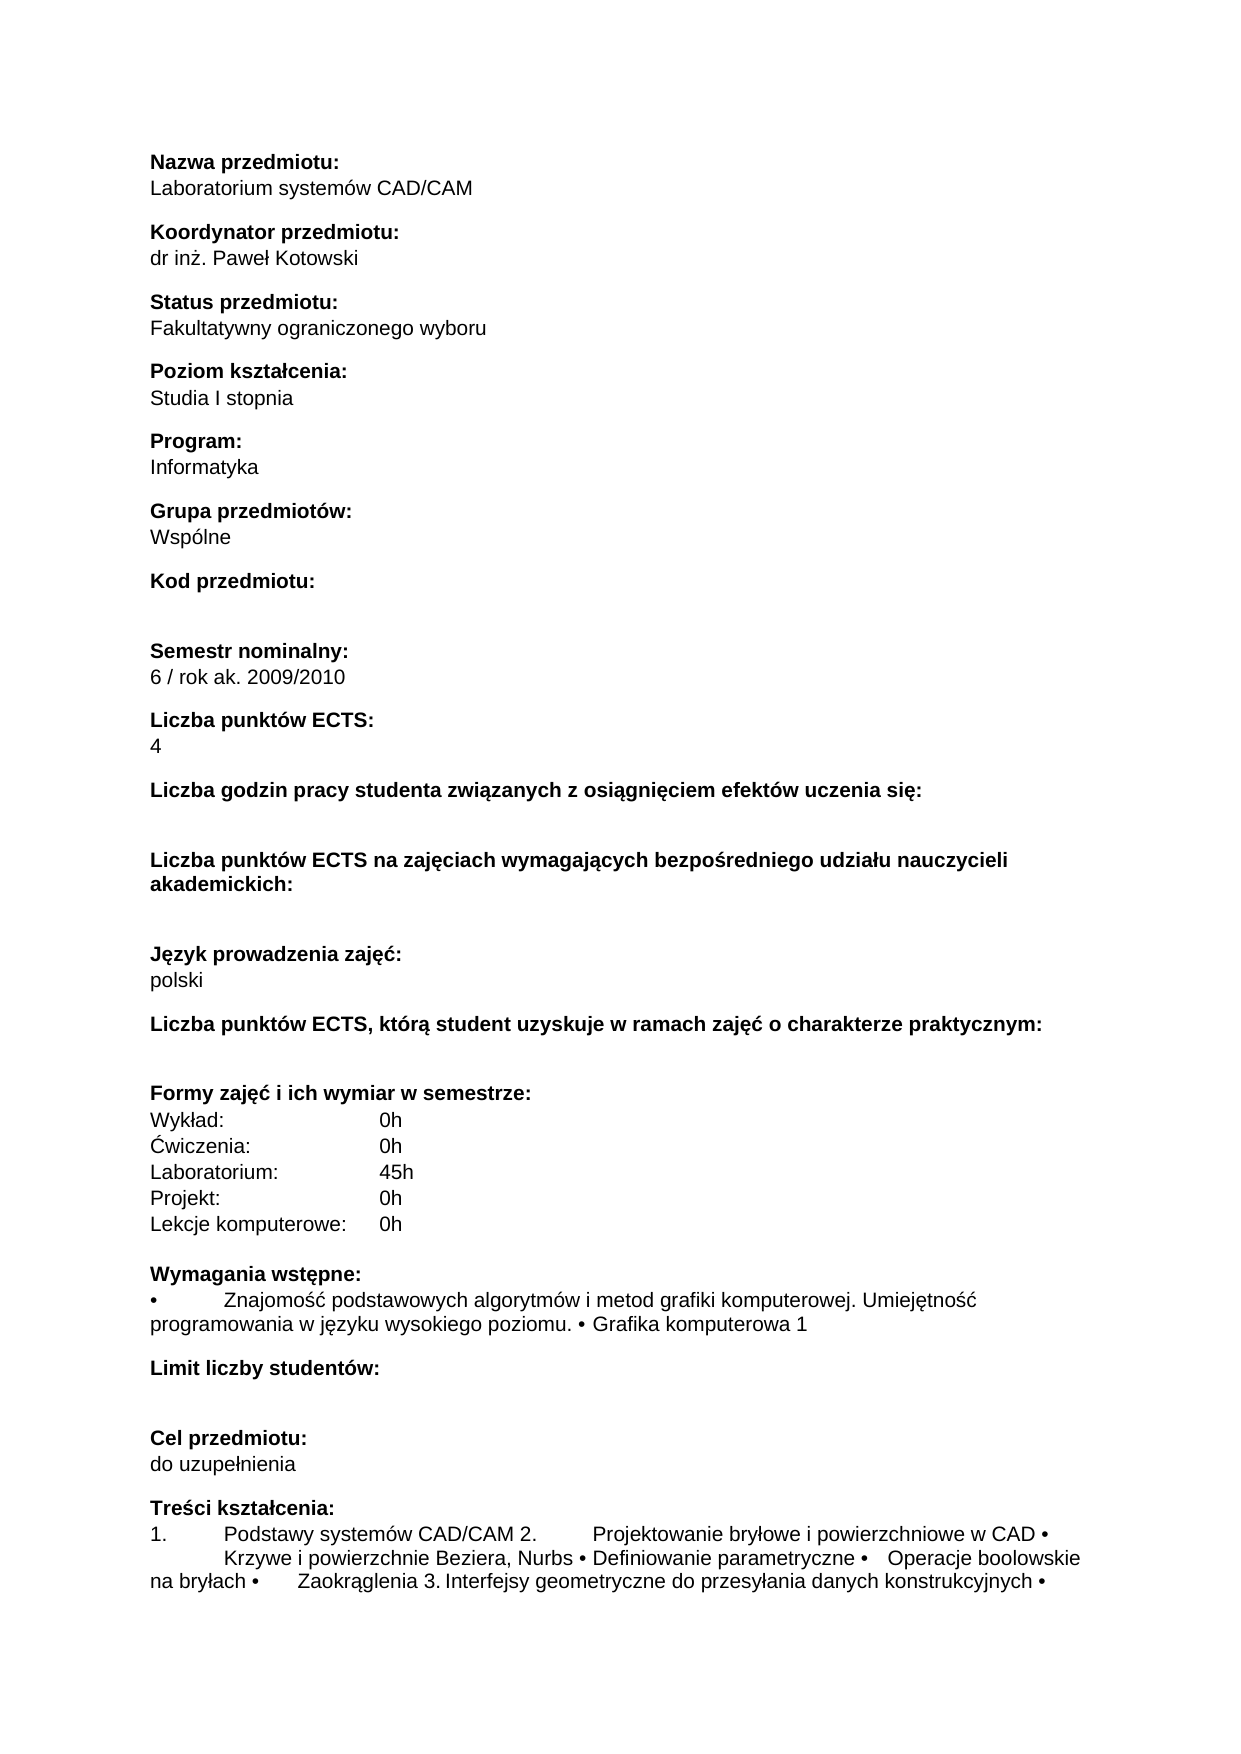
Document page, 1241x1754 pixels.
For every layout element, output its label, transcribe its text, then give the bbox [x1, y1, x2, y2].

text Liczba punktów ECTS, którą student uzyskuje w ramach zajęć o charakterze praktycznym: [150, 1011, 1090, 1035]
text Cel przedmiotu: [150, 1426, 1090, 1449]
table_cell 0h [369, 1184, 597, 1210]
table_header Wykład: [140, 1108, 367, 1132]
table_cell 45h [369, 1158, 597, 1184]
table_cell Lekcje komputerowe: [140, 1212, 367, 1236]
text Program: [150, 429, 1090, 453]
text Formy zajęć i ich wymiar w semestrze: [150, 1081, 1090, 1105]
text 6 / rok ak. 2009/2010 [150, 664, 1090, 688]
text Grupa przedmiotów: [150, 499, 1090, 523]
text Poziom kształcenia: [150, 359, 1090, 383]
text Status przedmiotu: [150, 289, 1090, 313]
text Kod przedmiotu: [150, 569, 1090, 593]
text Wymagania wstępne: [150, 1262, 1090, 1286]
text polski [150, 968, 1090, 992]
text Wspólne [150, 525, 1090, 549]
text Koordynator przedmiotu: [150, 220, 1090, 244]
text Treści kształcenia: [150, 1495, 1090, 1519]
table_cell 0h [369, 1132, 597, 1158]
text Liczba punktów ECTS na zajęciach wymagających bezpośredniego udziału nauczycieli akademickich: [150, 848, 1090, 896]
text Informatyka [150, 455, 1090, 479]
text Fakultatywny ograniczonego wyboru [150, 316, 1090, 339]
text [150, 1521, 1090, 1593]
text Laboratorium systemów CAD/CAM [150, 176, 1090, 200]
text Studia I stopnia [150, 385, 1090, 409]
table_header 0h [369, 1108, 597, 1132]
text • Znajomość podstawowych algorytmów i metod grafiki komputerowej. Umiejętność programowania w języku wysokiego poziomu. • Grafika komputerowa 1 [150, 1288, 1090, 1336]
table_cell Ćwiczenia: [140, 1134, 367, 1158]
text Liczba punktów ECTS: [150, 708, 1090, 732]
text dr inż. Paweł Kotowski [150, 246, 1090, 270]
table_cell Projekt: [140, 1186, 367, 1210]
table_cell Laboratorium: [140, 1160, 367, 1184]
text 4 [150, 734, 1090, 758]
text do uzupełnienia [150, 1452, 1090, 1476]
text Semestr nominalny: [150, 638, 1090, 662]
text Nazwa przedmiotu: [150, 150, 1090, 174]
text Liczba godzin pracy studenta związanych z osiągnięciem efektów uczenia się: [150, 778, 1090, 802]
text Limit liczby studentów: [150, 1356, 1090, 1380]
text Język prowadzenia zajęć: [150, 942, 1090, 966]
table_cell 0h [369, 1210, 597, 1236]
